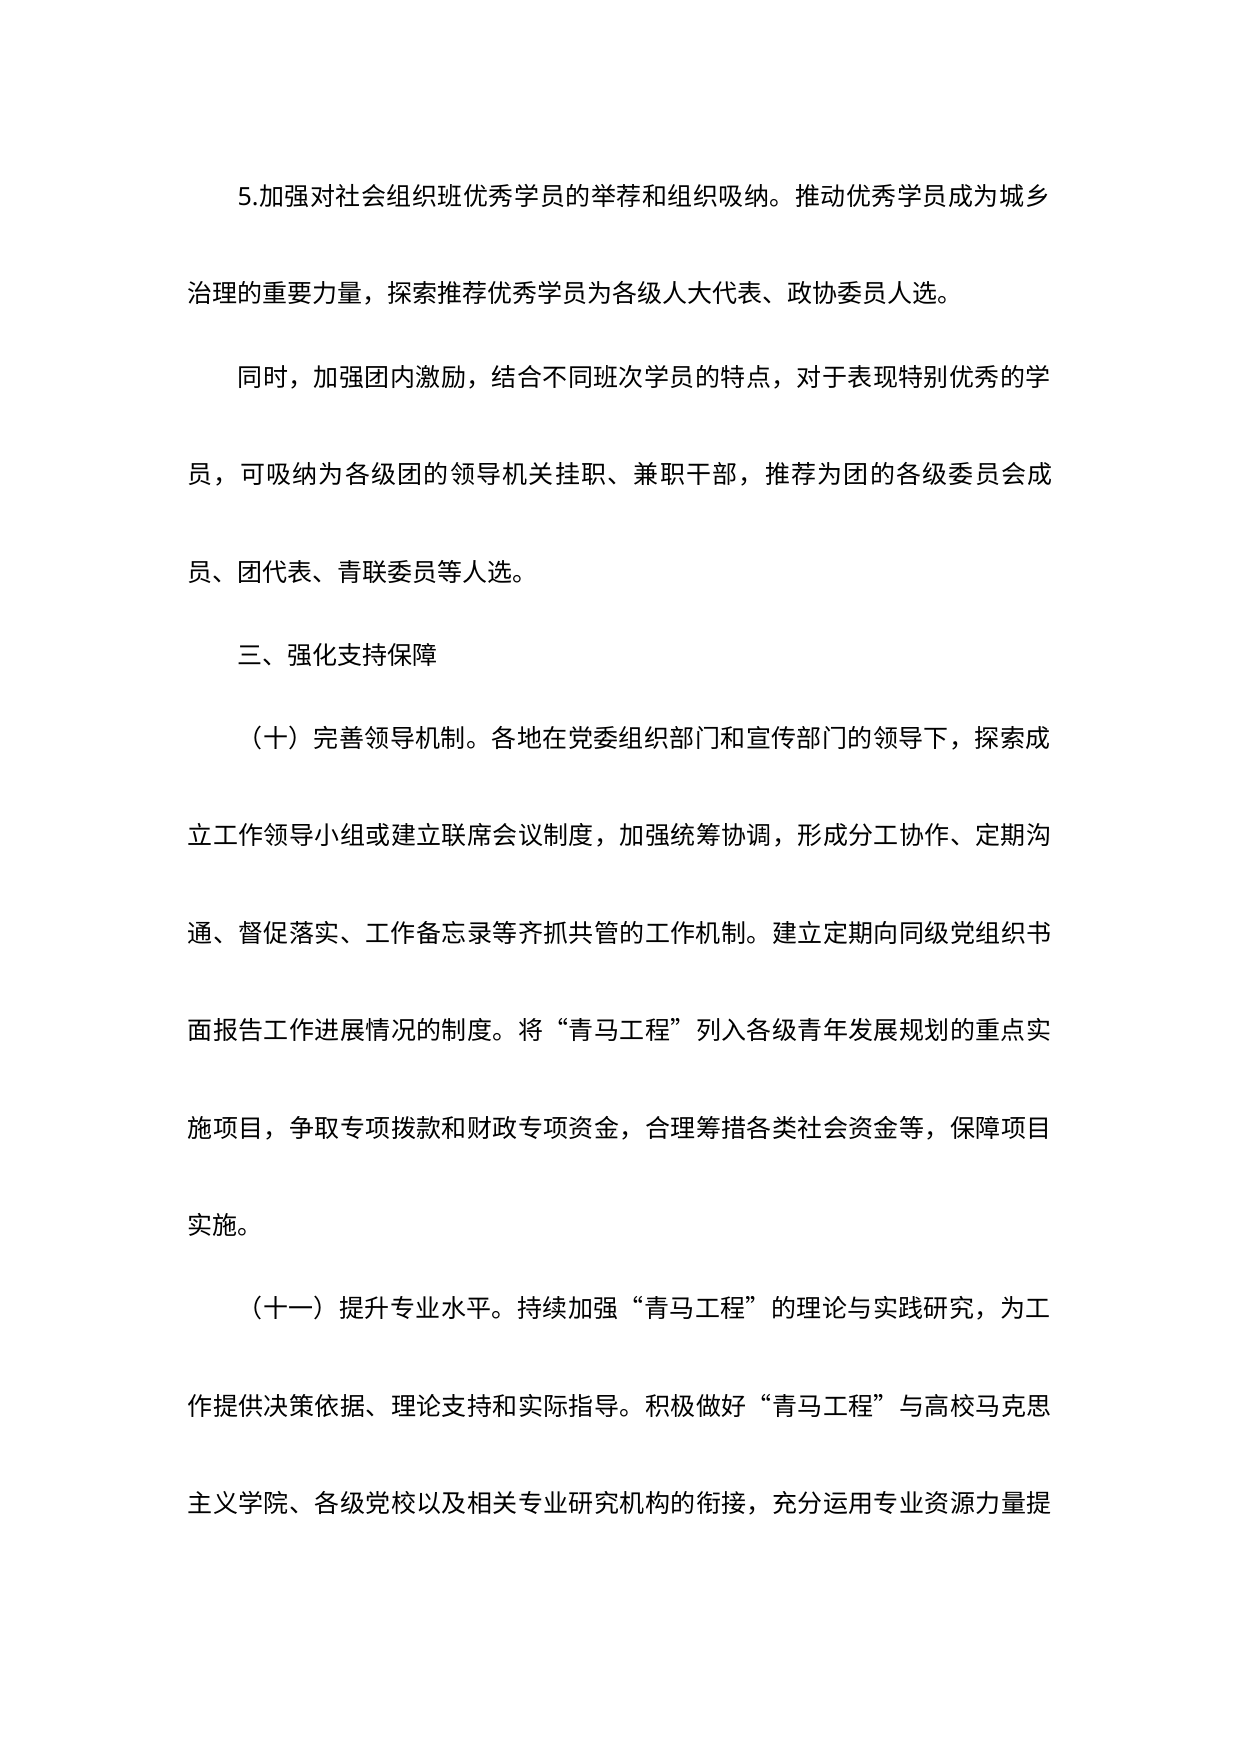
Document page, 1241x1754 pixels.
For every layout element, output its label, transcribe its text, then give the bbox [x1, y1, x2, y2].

text （十）完善领导机制。各地在党委组织部门和宣传部门的领导下，探索成立工作领导小组或建立联席会议制度，加强统筹协调，形成分工协作、定期沟通、督促落实、工作备忘录等齐抓共管的工作机制。建立定期向同级党组织书面报告工作进展情况的制度。将“青马工程”列入各级青年发展规划的重点实施项目，争取专项拨款和财政专项资金，合理筹措各类社会资金等，保障项目实施。 [187, 704, 1053, 1256]
text 三、强化支持保障 [187, 621, 1053, 686]
text 同时，加强团内激励，结合不同班次学员的特点，对于表现特别优秀的学员，可吸纳为各级团的领导机关挂职、兼职干部，推荐为团的各级委员会成员、团代表、青联委员等人选。 [187, 343, 1053, 603]
text 5.加强对社会组织班优秀学员的举荐和组织吸纳。推动优秀学员成为城乡治理的重要力量，探索推荐优秀学员为各级人大代表、政协委员人选。 [187, 162, 1053, 324]
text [187, 1274, 1053, 1534]
